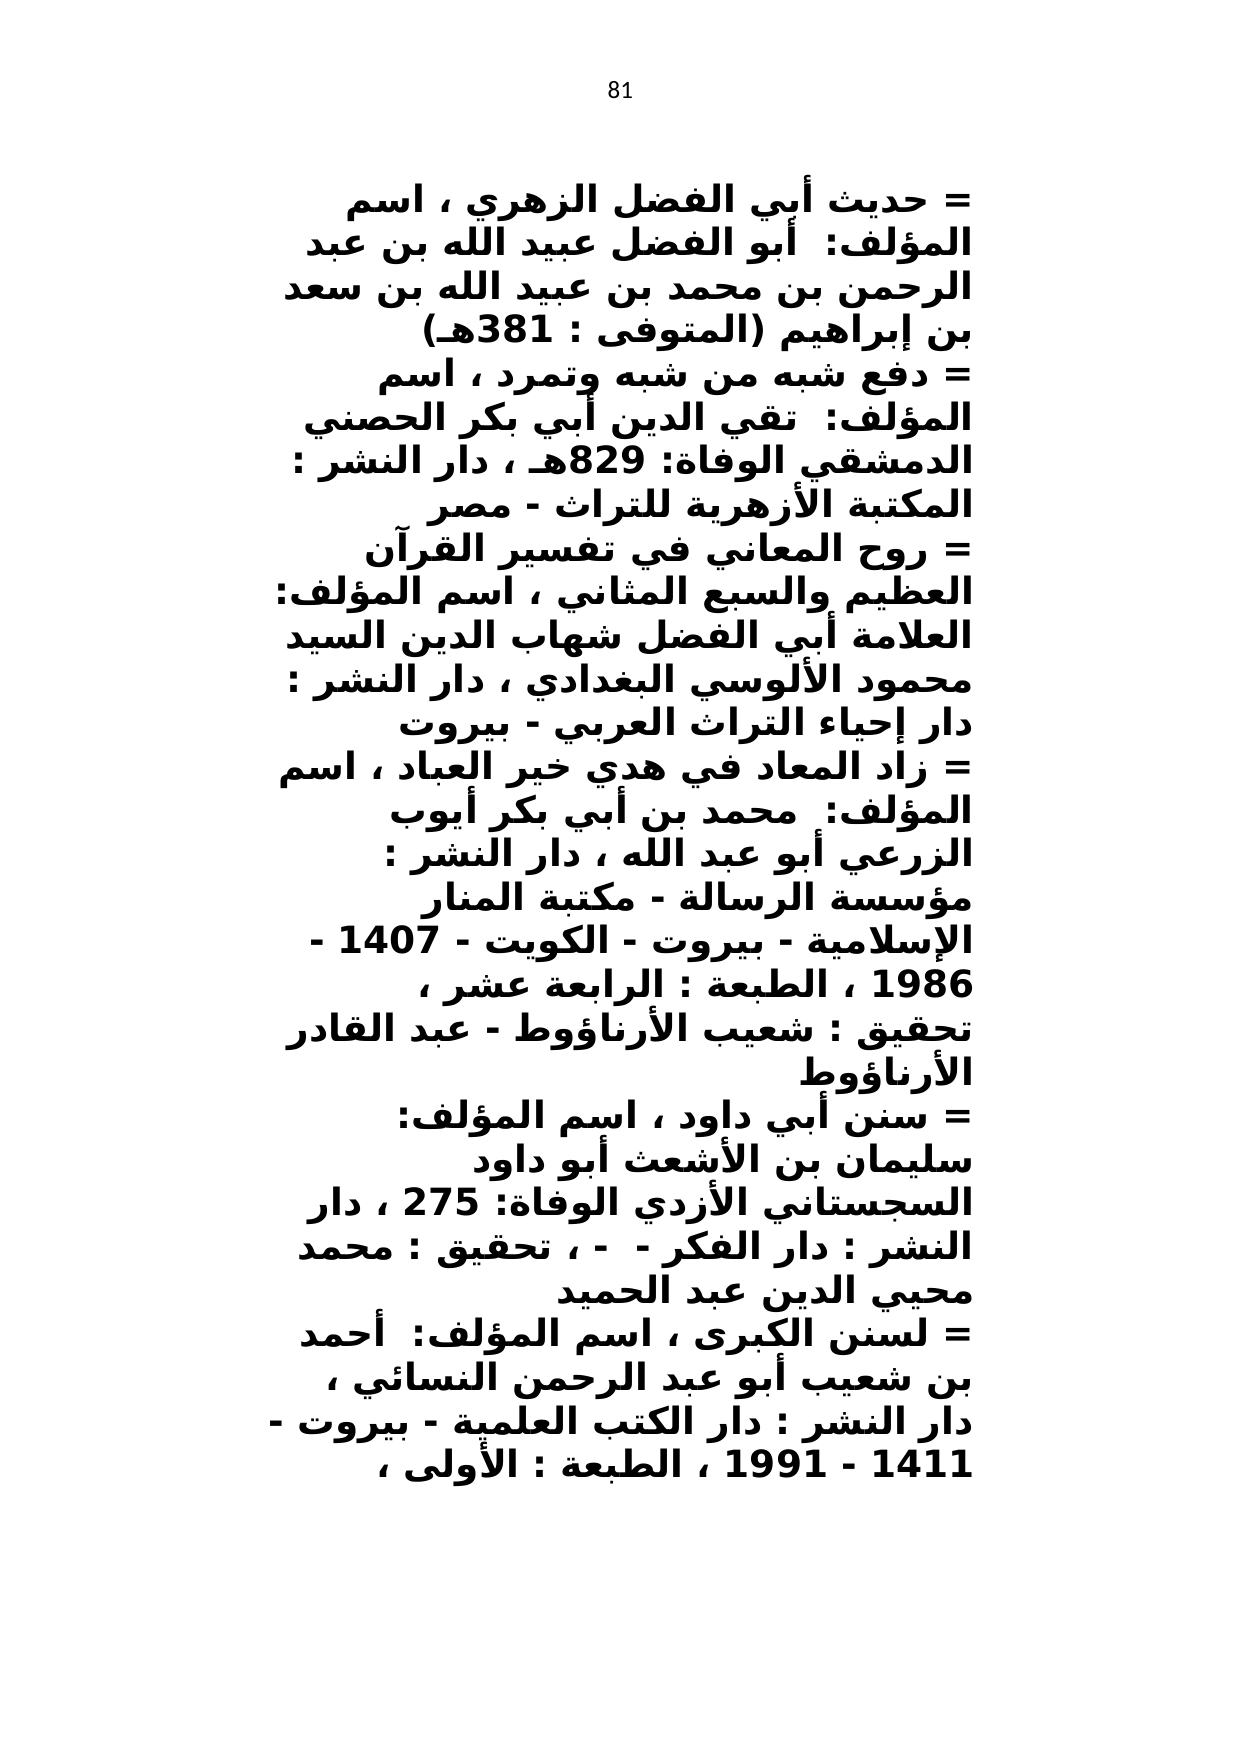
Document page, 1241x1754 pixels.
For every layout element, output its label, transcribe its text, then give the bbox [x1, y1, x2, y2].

text = سنن أبي داود ، اسم المؤلف: سليمان بن الأشعث أبو داود السجستاني الأزدي الوفاة: 275 ، دار النشر : دار الفكر - - ، تحقيق : محمد محيي الدين عبد الحميد [266, 1094, 974, 1312]
text = زاد المعاد في هدي خير العباد ، اسم المؤلف: محمد بن أبي بكر أيوب الزرعي أبو عبد الله ، دار النشر : مؤسسة الرسالة - مكتبة المنار الإسلامية - بيروت - الكويت - 1407 - 1986 ، الطبعة : الرابعة عشر ، تحقيق : شعيب الأرناؤوط - عبد القادر الأرناؤوط [266, 744, 974, 1094]
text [266, 1312, 974, 1487]
text = روح المعاني في تفسير القرآن العظيم والسبع المثاني ، اسم المؤلف: العلامة أبي الفضل شهاب الدين السيد محمود الألوسي البغدادي ، دار النشر : دار إحياء التراث العربي - بيروت [266, 526, 974, 744]
text = حديث أبي الفضل الزهري ، اسم المؤلف: أبو الفضل عبيد الله بن عبد الرحمن بن محمد بن عبيد الله بن سعد بن إبراهيم (المتوفى : 381هـ) [266, 177, 974, 352]
text = دفع شبه من شبه وتمرد ، اسم المؤلف: تقي الدين أبي بكر الحصني الدمشقي الوفاة: 829هـ ، دار النشر : المكتبة الأزهرية للتراث - مصر [266, 352, 974, 526]
